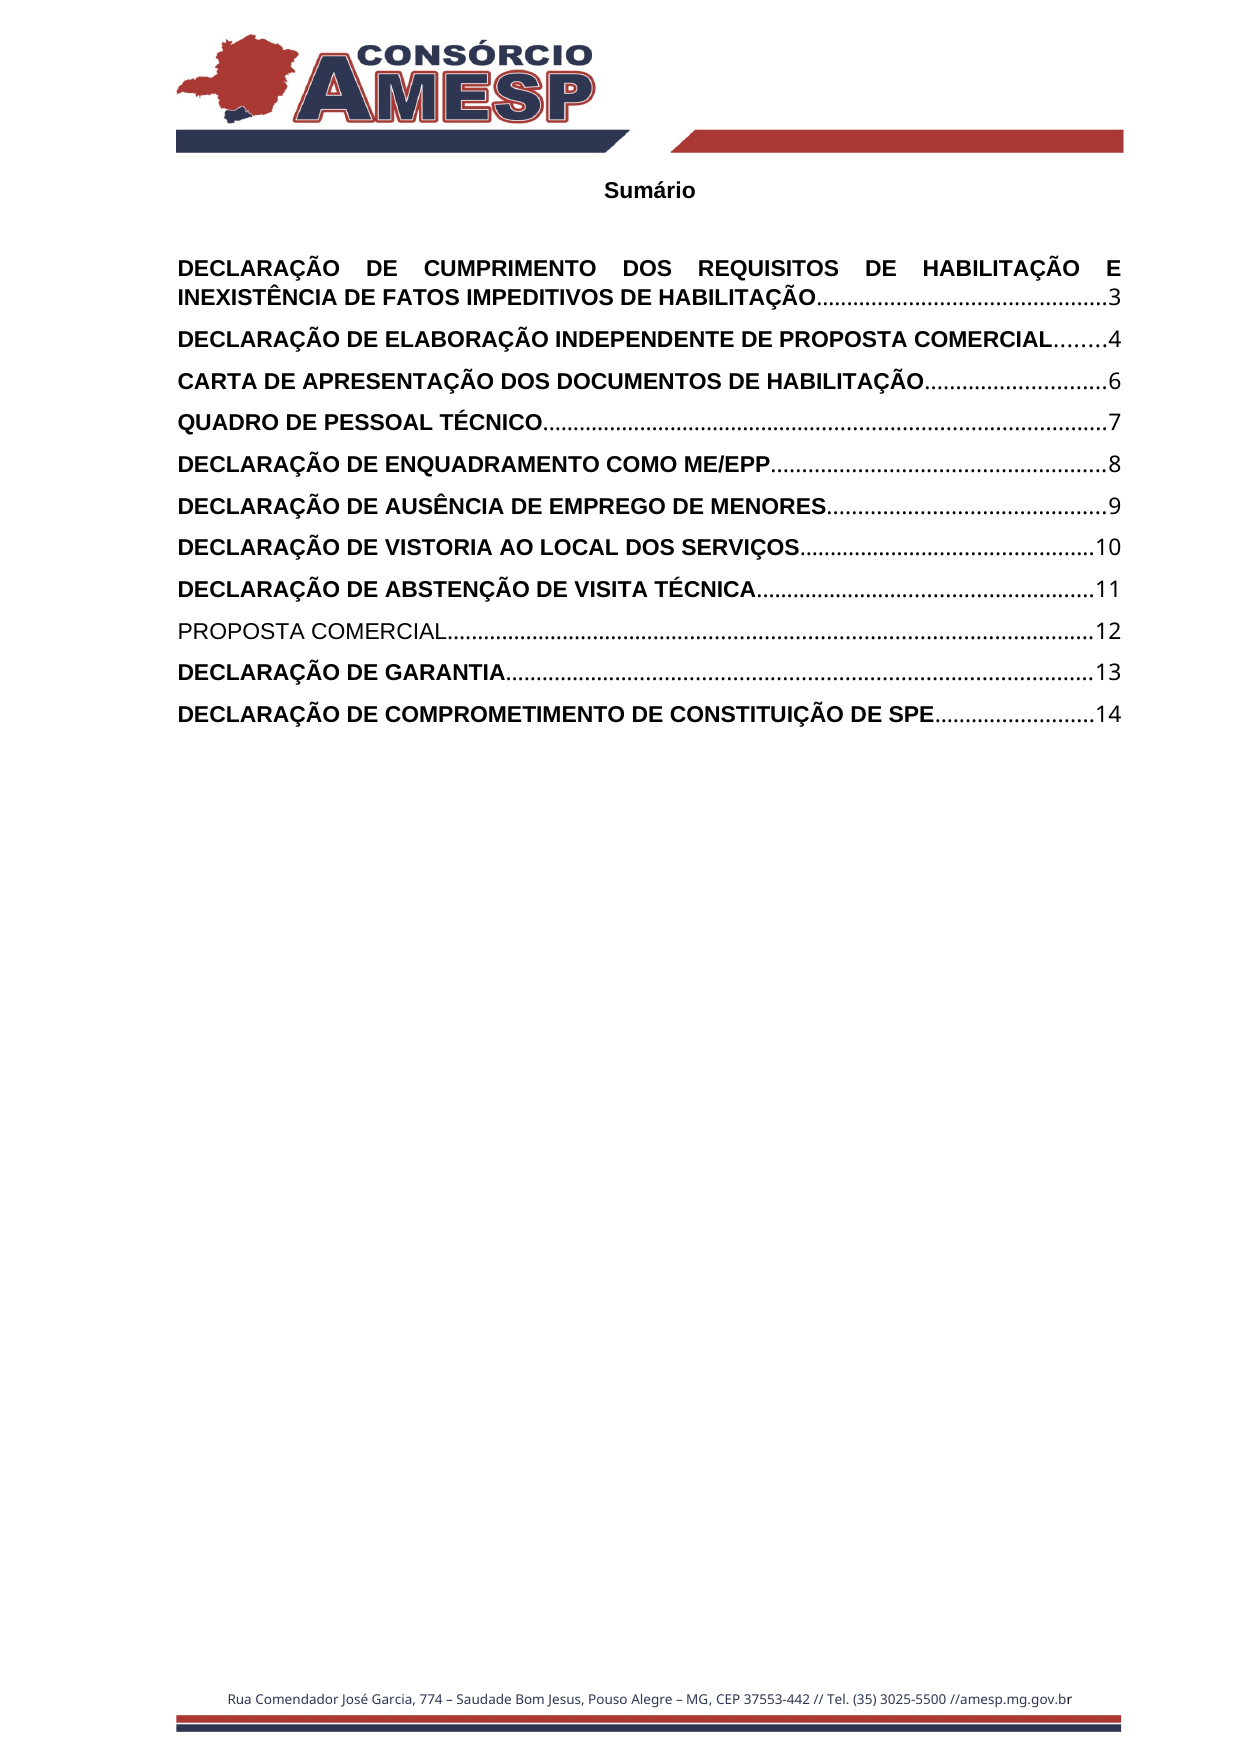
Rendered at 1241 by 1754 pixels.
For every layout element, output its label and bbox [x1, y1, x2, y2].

picture [176, 34, 1124, 153]
picture [176, 1715, 1122, 1732]
